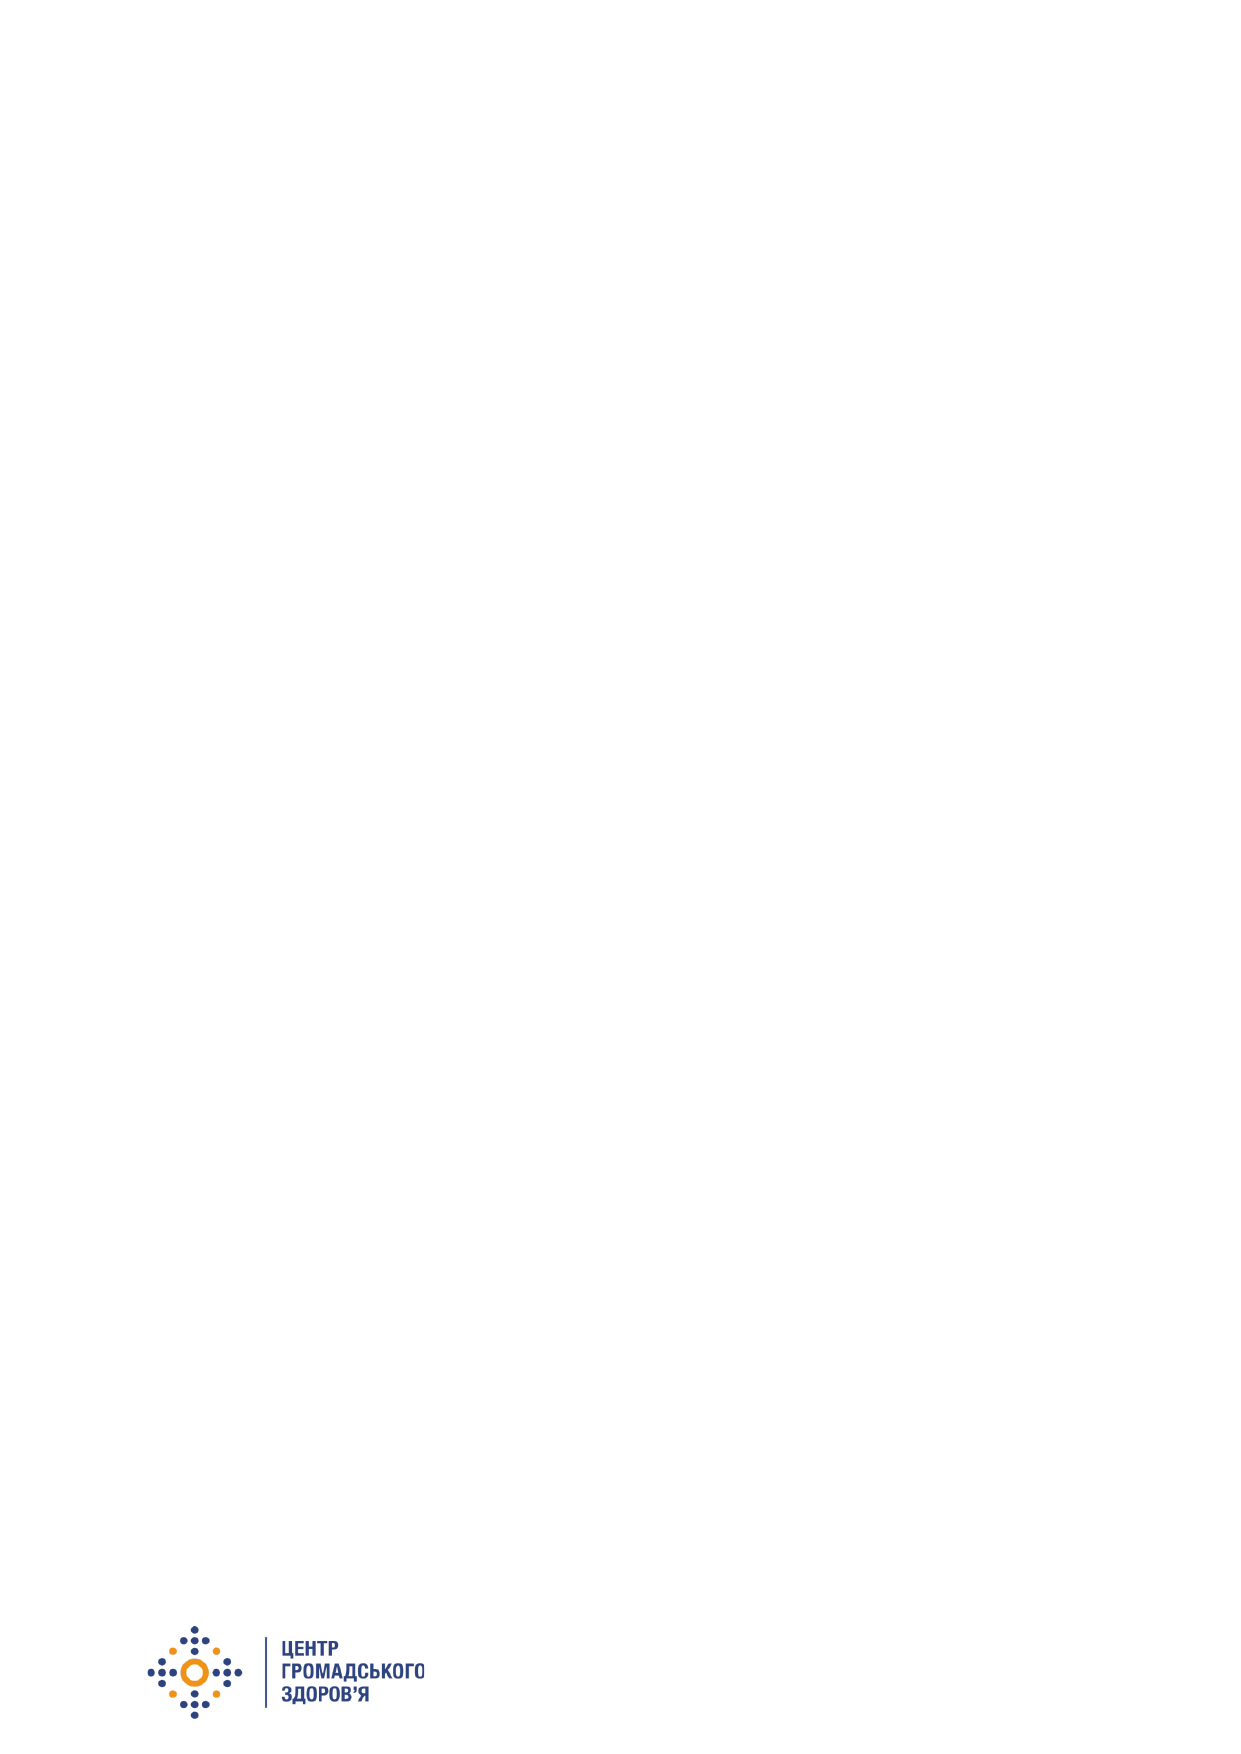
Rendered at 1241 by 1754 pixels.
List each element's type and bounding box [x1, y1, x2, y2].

picture [147, 1626, 425, 1719]
